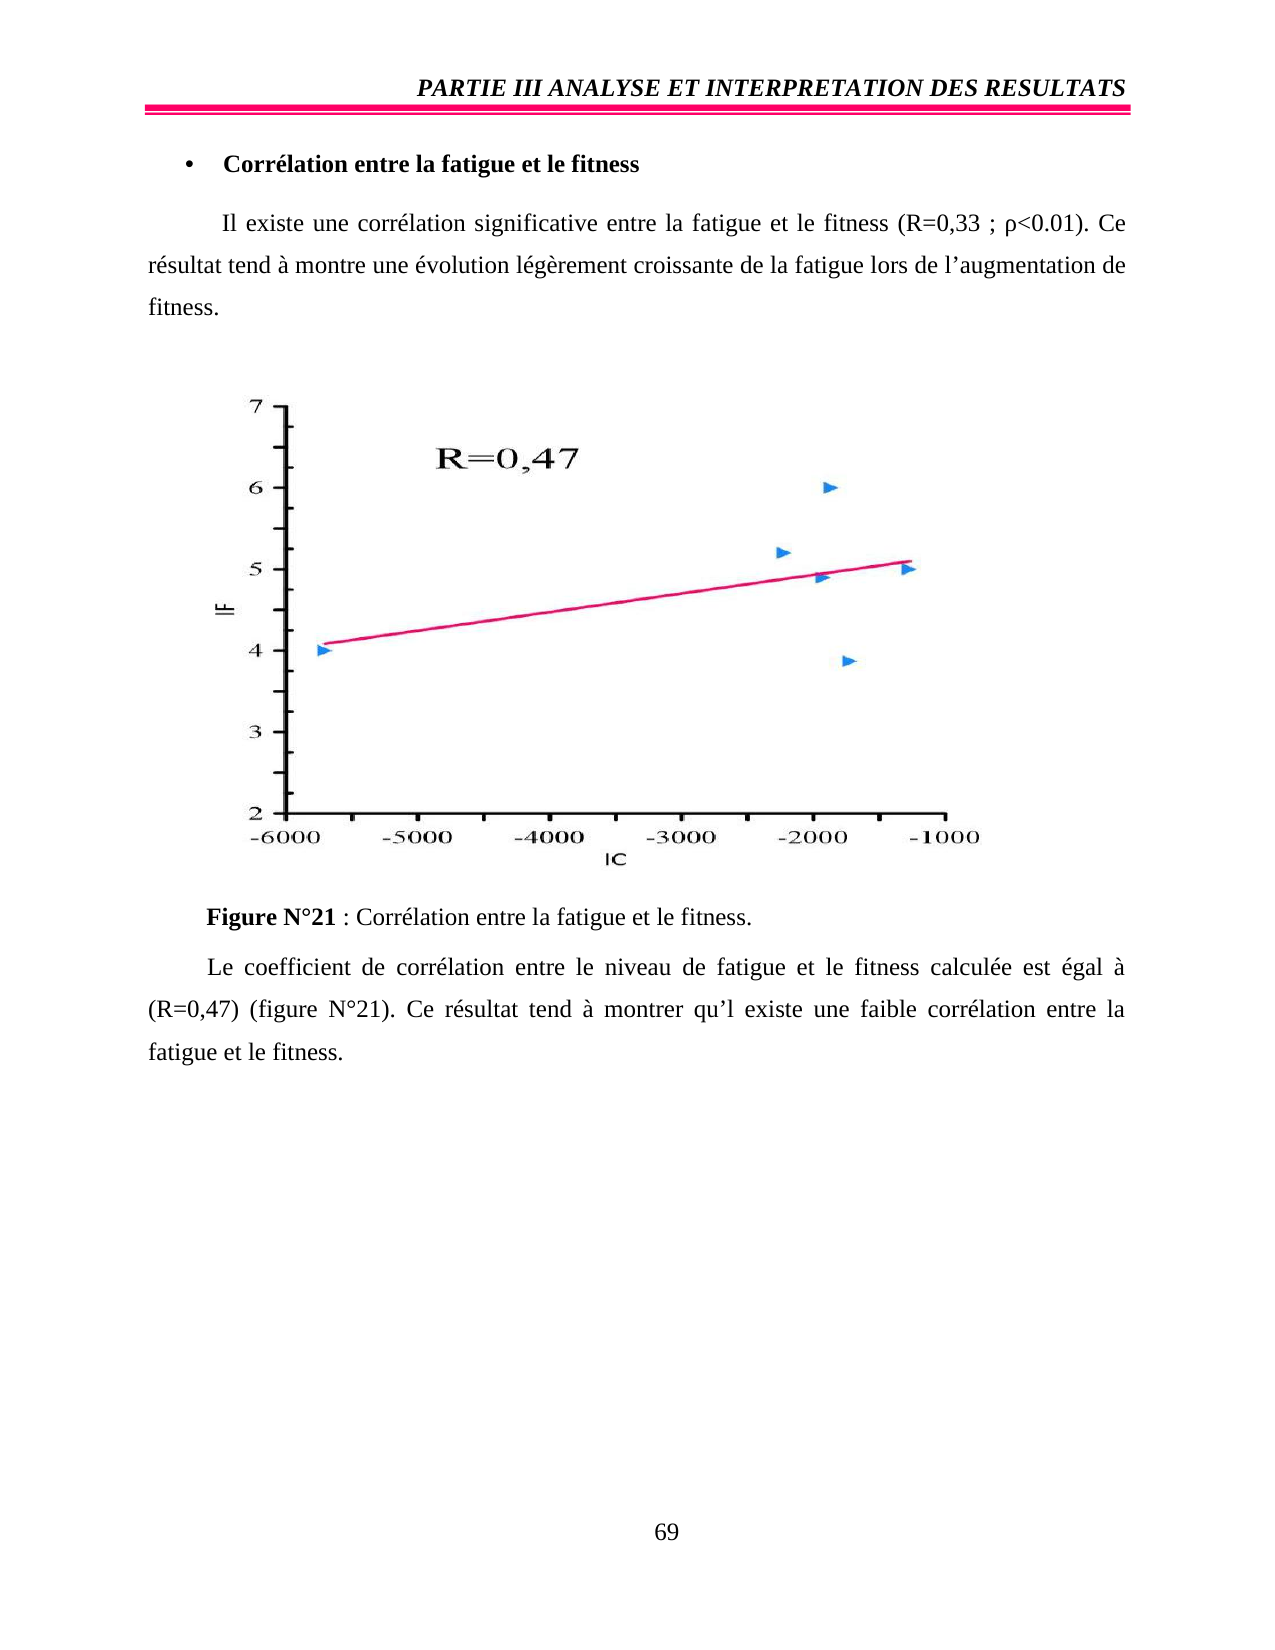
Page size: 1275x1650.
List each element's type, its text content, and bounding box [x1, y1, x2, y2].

text Il existe une corrélation significative entre la fatigue et le fitness (R=0,33 ; ρ<0.01). Ce résultat tend à montre une évolution légèrement croissante de la fatigue lors de l’augmentation de fitness. [148, 208, 1127, 321]
text Figure N°21 : Corrélation entre la fatigue et le fitness. [206, 902, 1127, 930]
text PARTIE III ANALYSE ET INTERPRETATION DES RESULTATS [417, 73, 1127, 102]
picture [206, 395, 982, 871]
list Corrélation entre la fatigue et le fitness [185, 149, 1127, 178]
text Le coefficient de corrélation entre le niveau de fatigue et le fitness calculée est égal à (R=0,47) (figure N°21). Ce résultat tend à montrer qu’l existe une faible corrélation entre la fatigue et le fitness. [148, 952, 1127, 1066]
text 69 [654, 1517, 1127, 1546]
picture [144, 104, 1131, 111]
